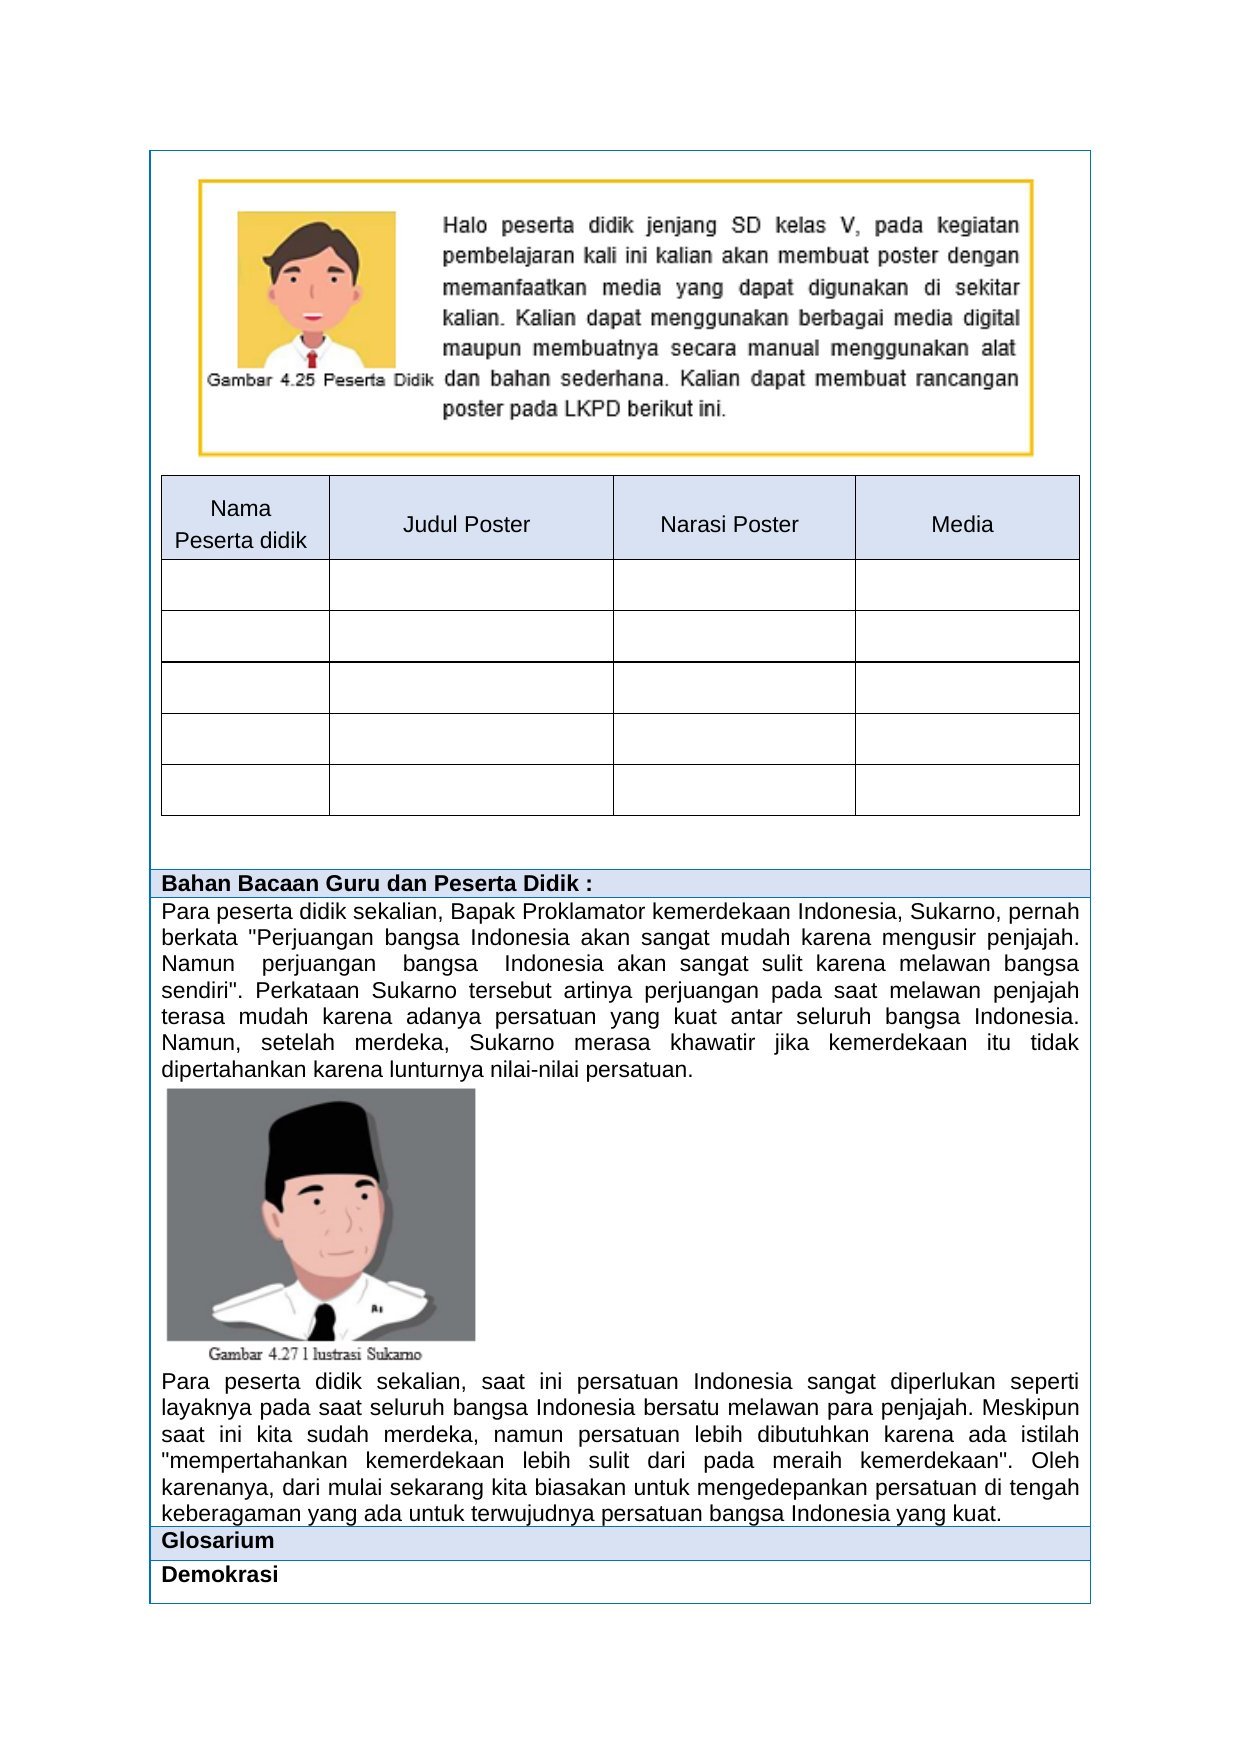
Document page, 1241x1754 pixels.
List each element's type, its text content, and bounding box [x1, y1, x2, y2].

table_cell [151, 151, 1090, 869]
picture [161, 1082, 485, 1368]
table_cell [151, 1561, 1090, 1603]
picture [190, 169, 1043, 470]
table_cell Glosarium [151, 1527, 1090, 1560]
table_cell Bahan Bacaan Guru dan Peserta Didik : [151, 870, 1090, 897]
table_cell Para peserta didik sekalian, Bapak Proklamator kemerdekaan Indonesia, Sukarno, pernah berkata "Perjuangan bangsa Indonesia akan sangat mudah karena mengusir penjajah. Namun perjuangan bangsa Indonesia akan sangat sulit karena melawan bangsa sendiri". Perkataan Sukarno tersebut artinya perjuangan pada saat melawan penjajah terasa mudah karena adanya persatuan yang kuat antar seluruh bangsa Indonesia. Namun, setelah merdeka, Sukarno merasa khawatir jika kemerdekaan itu tidak dipertahankan karena lunturnya nilai-nilai persatuan. Para peserta didik sekalian, saat ini persatuan Indonesia sangat diperlukan seperti layaknya pada saat seluruh bangsa Indonesia bersatu melawan para penjajah. Meskipun saat ini kita sudah merdeka, namun persatuan lebih dibutuhkan karena ada istilah "mempertahankan kemerdekaan lebih sulit dari pada meraih kemerdekaan". Oleh karenanya, dari mulai sekarang kita biasakan untuk mengedepankan persatuan di tengah keberagaman yang ada untuk terwujudnya persatuan bangsa Indonesia yang kuat. [151, 898, 1090, 1526]
